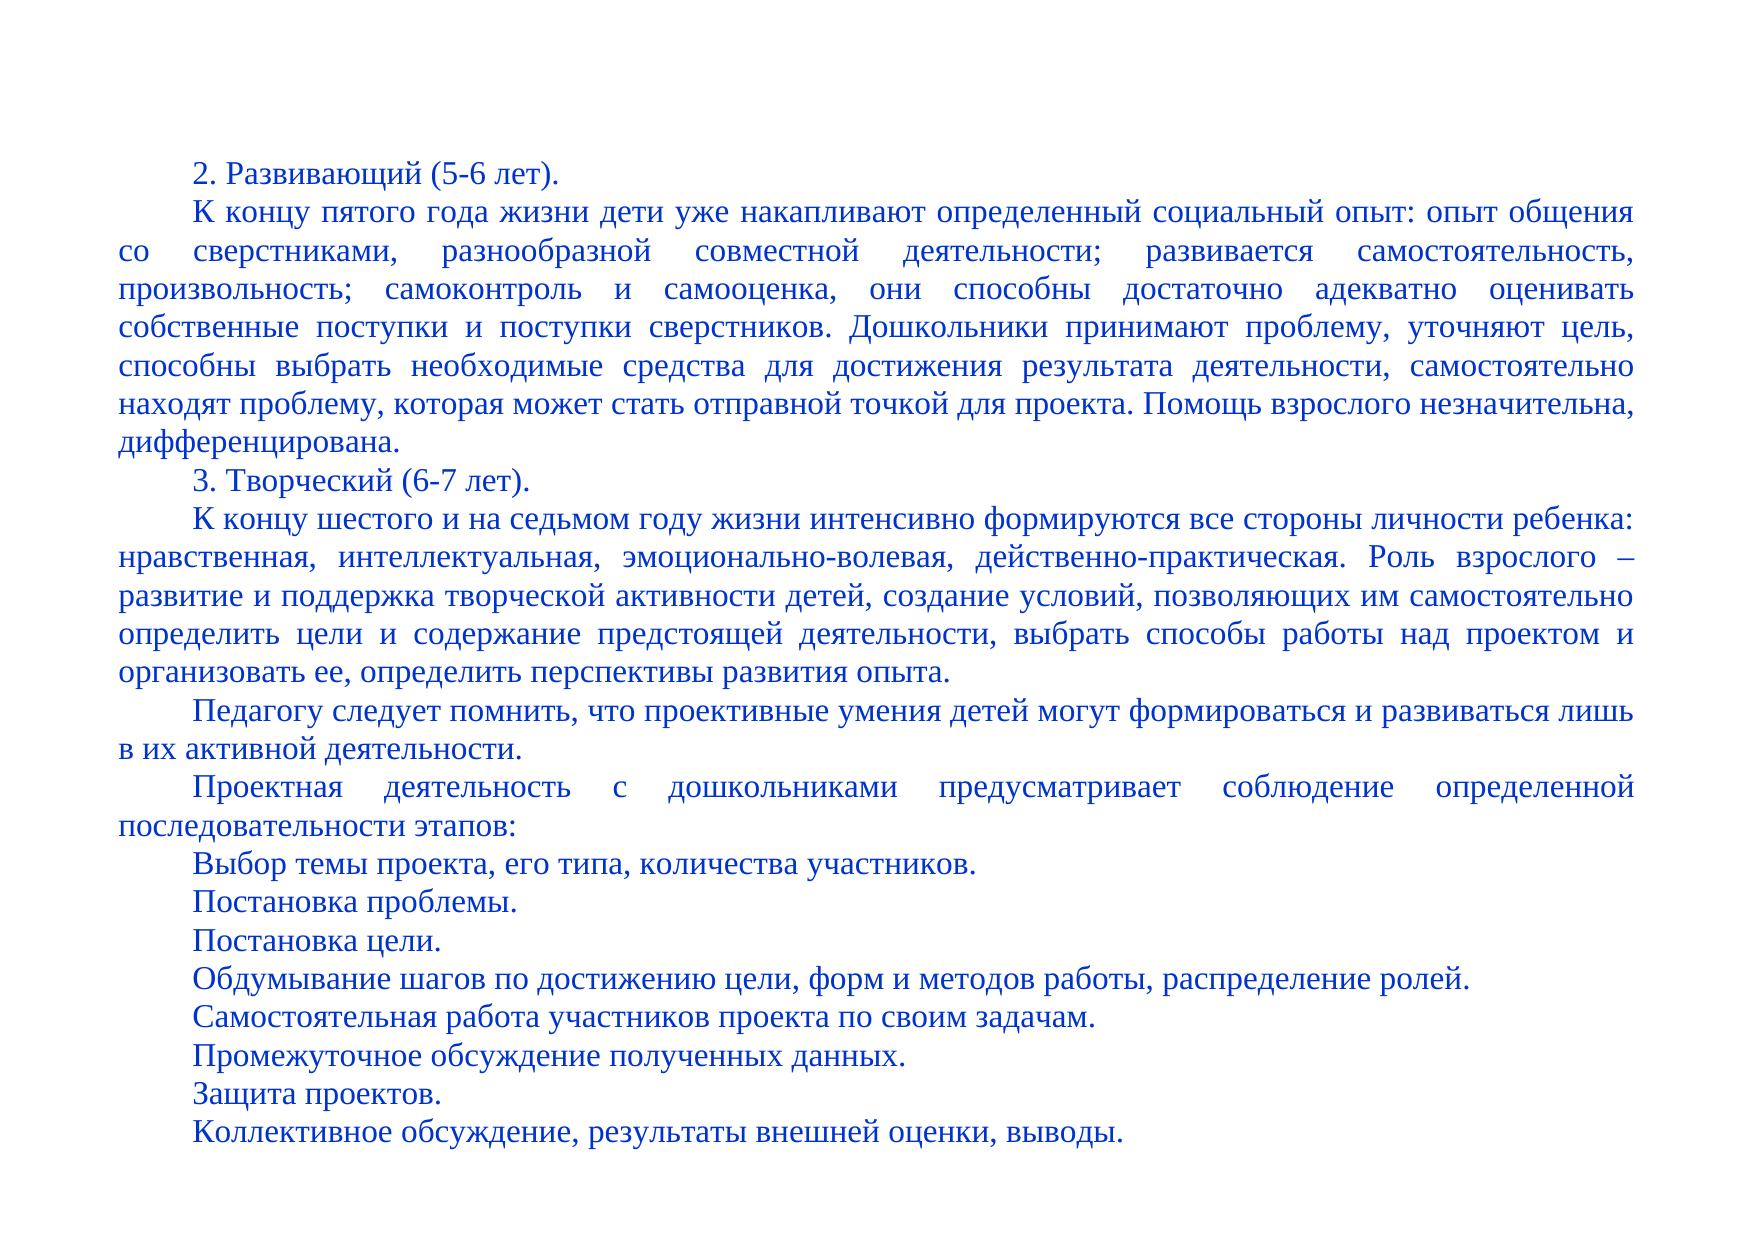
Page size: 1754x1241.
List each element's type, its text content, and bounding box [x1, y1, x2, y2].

text Промежуточное обсуждение полученных данных. [118, 1035, 1636, 1073]
text Выбор темы проекта, его типа, количества участников. [118, 843, 1636, 882]
text Проектная деятельность с дошкольниками предусматривает соблюдение определенной последовательности этапов: [118, 767, 1636, 843]
text Самостоятельная работа участников проекта по своим задачам. [118, 997, 1636, 1035]
text Коллективное обсуждение, результаты внешней оценки, выводы. [118, 1112, 1636, 1150]
text Постановка проблемы. [118, 882, 1636, 920]
text Педагогу следует помнить, что проективные умения детей могут формироваться и развиваться лишь в их активной деятельности. [118, 690, 1636, 767]
text К концу пятого года жизни дети уже накапливают определенный социальный опыт: опыт общения со сверстниками, разнообразной совместной деятельности; развивается самостоятельность, произвольность; самоконтроль и самооценка, они способны достаточно адекватно оценивать собственные поступки и поступки сверстников. Дошкольники принимают проблему, уточняют цель, способны выбрать необходимые средства для достижения результата деятельности, самостоятельно находят проблему, которая может стать отправной точкой для проекта. Помощь взрослого незначительна, дифференцирована. [118, 192, 1636, 460]
text Защита проектов. [118, 1073, 1636, 1112]
text 3. Творческий (6-7 лет). [118, 460, 1636, 498]
text Обдумывание шагов по достижению цели, форм и методов работы, распределение ролей. [118, 958, 1636, 997]
text К концу шестого и на седьмом году жизни интенсивно формируются все стороны личности ребенка: нравственная, интеллектуальная, эмоционально-волевая, действенно-практическая. Роль взрослого – развитие и поддержка творческой активности детей, создание условий, позволяющих им самостоятельно определить цели и содержание предстоящей деятельности, выбрать способы работы над проектом и организовать ее, определить перспективы развития опыта. [118, 498, 1636, 690]
text Постановка цели. [118, 920, 1636, 958]
text 2. Развивающий (5-6 лет). [118, 153, 1636, 192]
